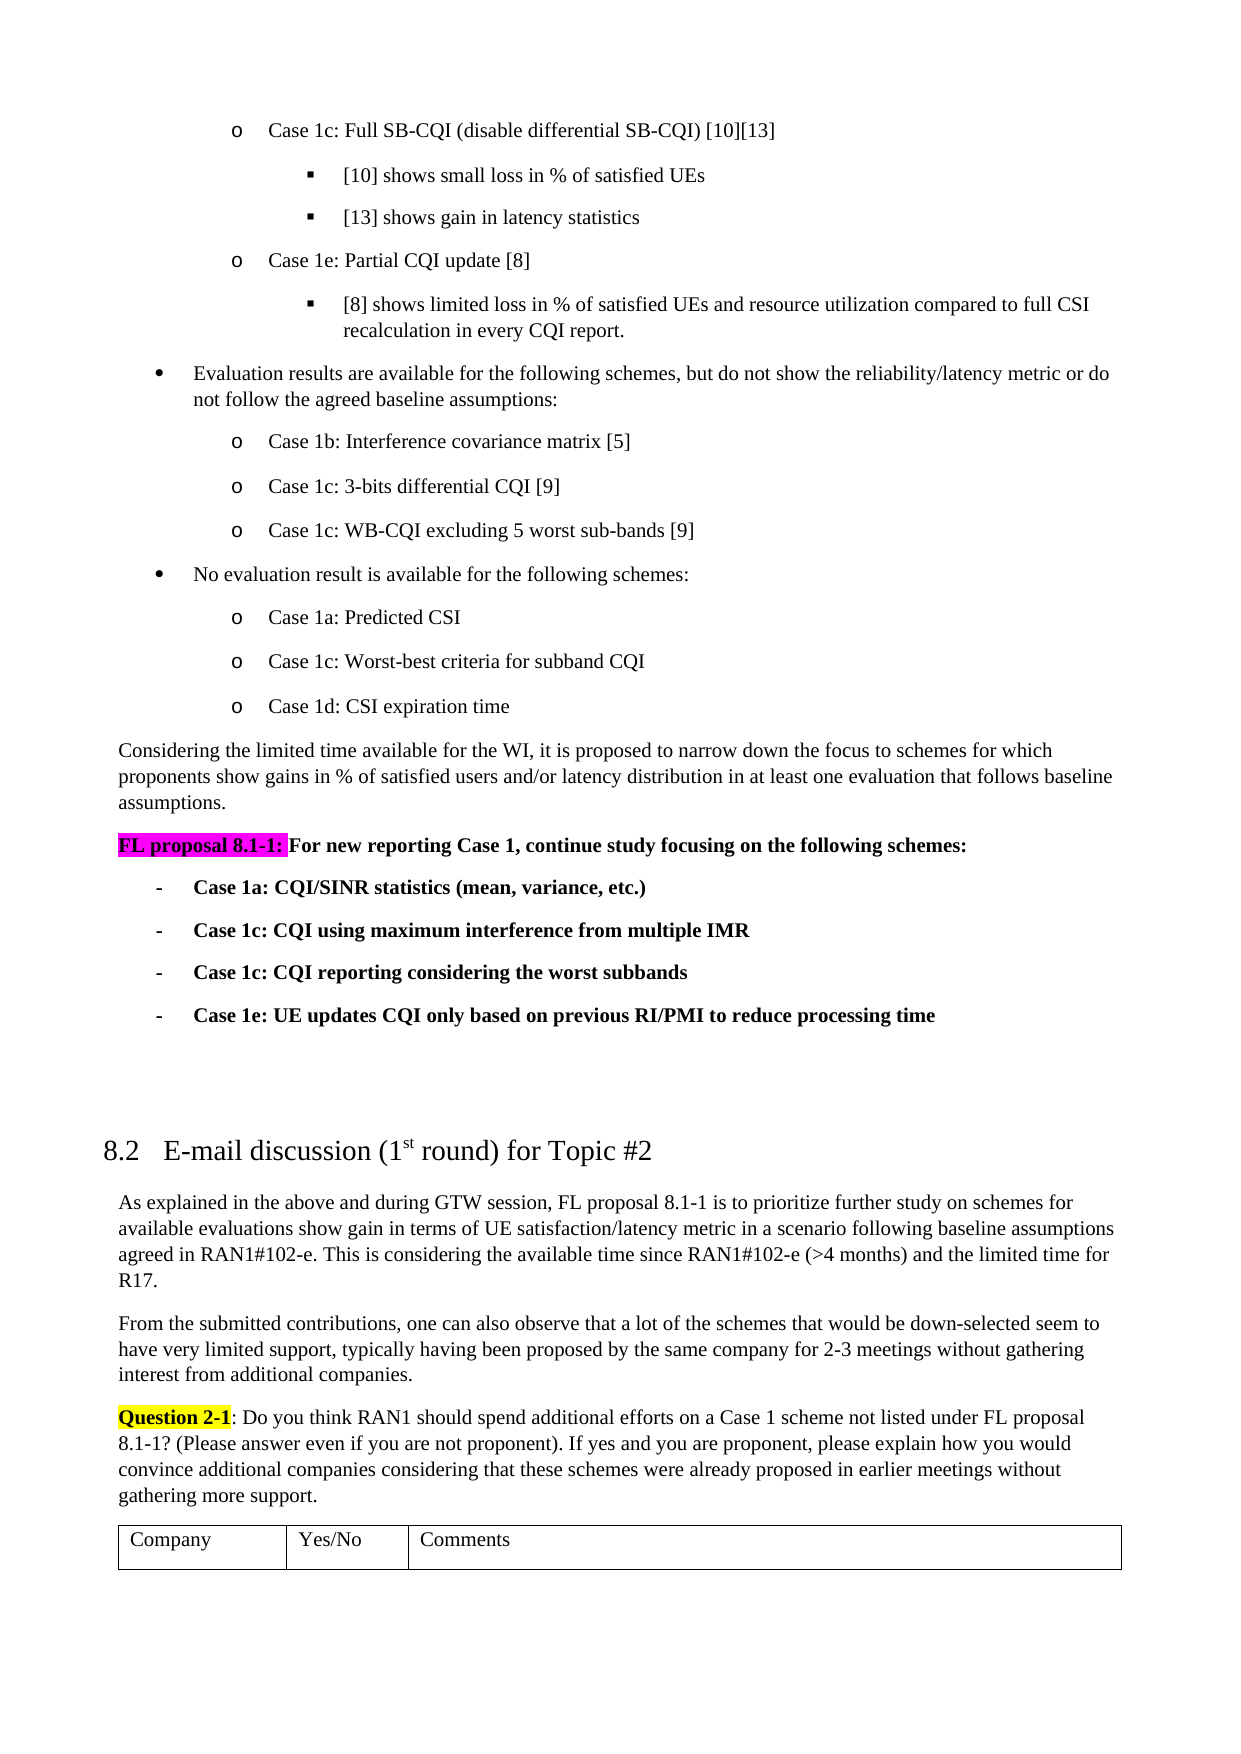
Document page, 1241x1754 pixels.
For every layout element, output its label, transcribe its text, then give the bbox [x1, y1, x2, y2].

list Case 1c: 3-bits differential CQI [9] [231, 473, 1122, 499]
list Case 1a: Predicted CSI [231, 605, 1122, 631]
table_header Company [119, 1526, 286, 1569]
text As explained in the above and during GTW session, FL proposal 8.1-1 is to prioritize further study on schemes for available evaluations show gain in terms of UE satisfaction/latency metric in a scenario following baseline assumptions agreed in RAN1#102-e. This is considering the available time since RAN1#102-e (>4 months) and the limited time for R17. [118, 1190, 1122, 1292]
list Case 1c: Full SB-CQI (disable differential SB-CQI) [10][13] [231, 118, 1122, 144]
list Case 1c: Worst-best criteria for subband CQI [231, 649, 1122, 675]
list Case 1a: CQI/SINR statistics (mean, variance, etc.) [156, 875, 1122, 899]
text From the submitted contributions, one can also observe that a lot of the schemes that would be down-selected seem to have very limited support, typically having been proposed by the same company for 2-3 meetings without gathering interest from additional companies. [118, 1311, 1122, 1386]
list Case 1d: CSI expiration time [231, 694, 1122, 719]
list [10] shows small loss in % of satisfied UEs [306, 162, 1122, 187]
text FL proposal 8.1-1: For new reporting Case 1, continue study focusing on the following schemes: [118, 832, 1122, 857]
text Considering the limited time available for the WI, it is proposed to narrow down the focus to schemes for which proponents show gains in % of satisfied users and/or latency distribution in at least one evaluation that follows baseline assumptions. [118, 738, 1122, 814]
subtitle E-mail discussion (1st round) for Topic #2 [103, 1133, 1122, 1166]
list Evaluation results are available for the following schemes, but do not show the reliability/latency metric or do not follow the agreed baseline assumptions: [156, 361, 1122, 411]
list Case 1c: CQI using maximum interference from multiple IMR [156, 918, 1122, 942]
text Question 2-1: Do you think RAN1 should spend additional efforts on a Case 1 scheme not listed under FL proposal 8.1-1? (Please answer even if you are not proponent). If yes and you are proponent, please explain how you would convince additional companies considering that these schemes were already proposed in earlier meetings without gathering more support. [118, 1405, 1122, 1507]
list Case 1e: Partial CQI update [8] [231, 248, 1122, 273]
list [8] shows limited loss in % of satisfied UEs and resource utilization compared to full CSI recalculation in every CQI report. [306, 292, 1122, 342]
table_header Yes/No [287, 1526, 408, 1569]
table_header Comments [409, 1526, 1121, 1569]
list No evaluation result is available for the following schemes: [156, 562, 1122, 586]
list Case 1b: Interference covariance matrix [5] [231, 429, 1122, 455]
list Case 1e: UE updates CQI only based on previous RI/PMI to reduce processing time [156, 1003, 1122, 1027]
list [13] shows gain in latency statistics [306, 205, 1122, 229]
list Case 1c: WB-CQI excluding 5 worst sub-bands [9] [231, 518, 1122, 544]
list Case 1c: CQI reporting considering the worst subbands [156, 960, 1122, 984]
